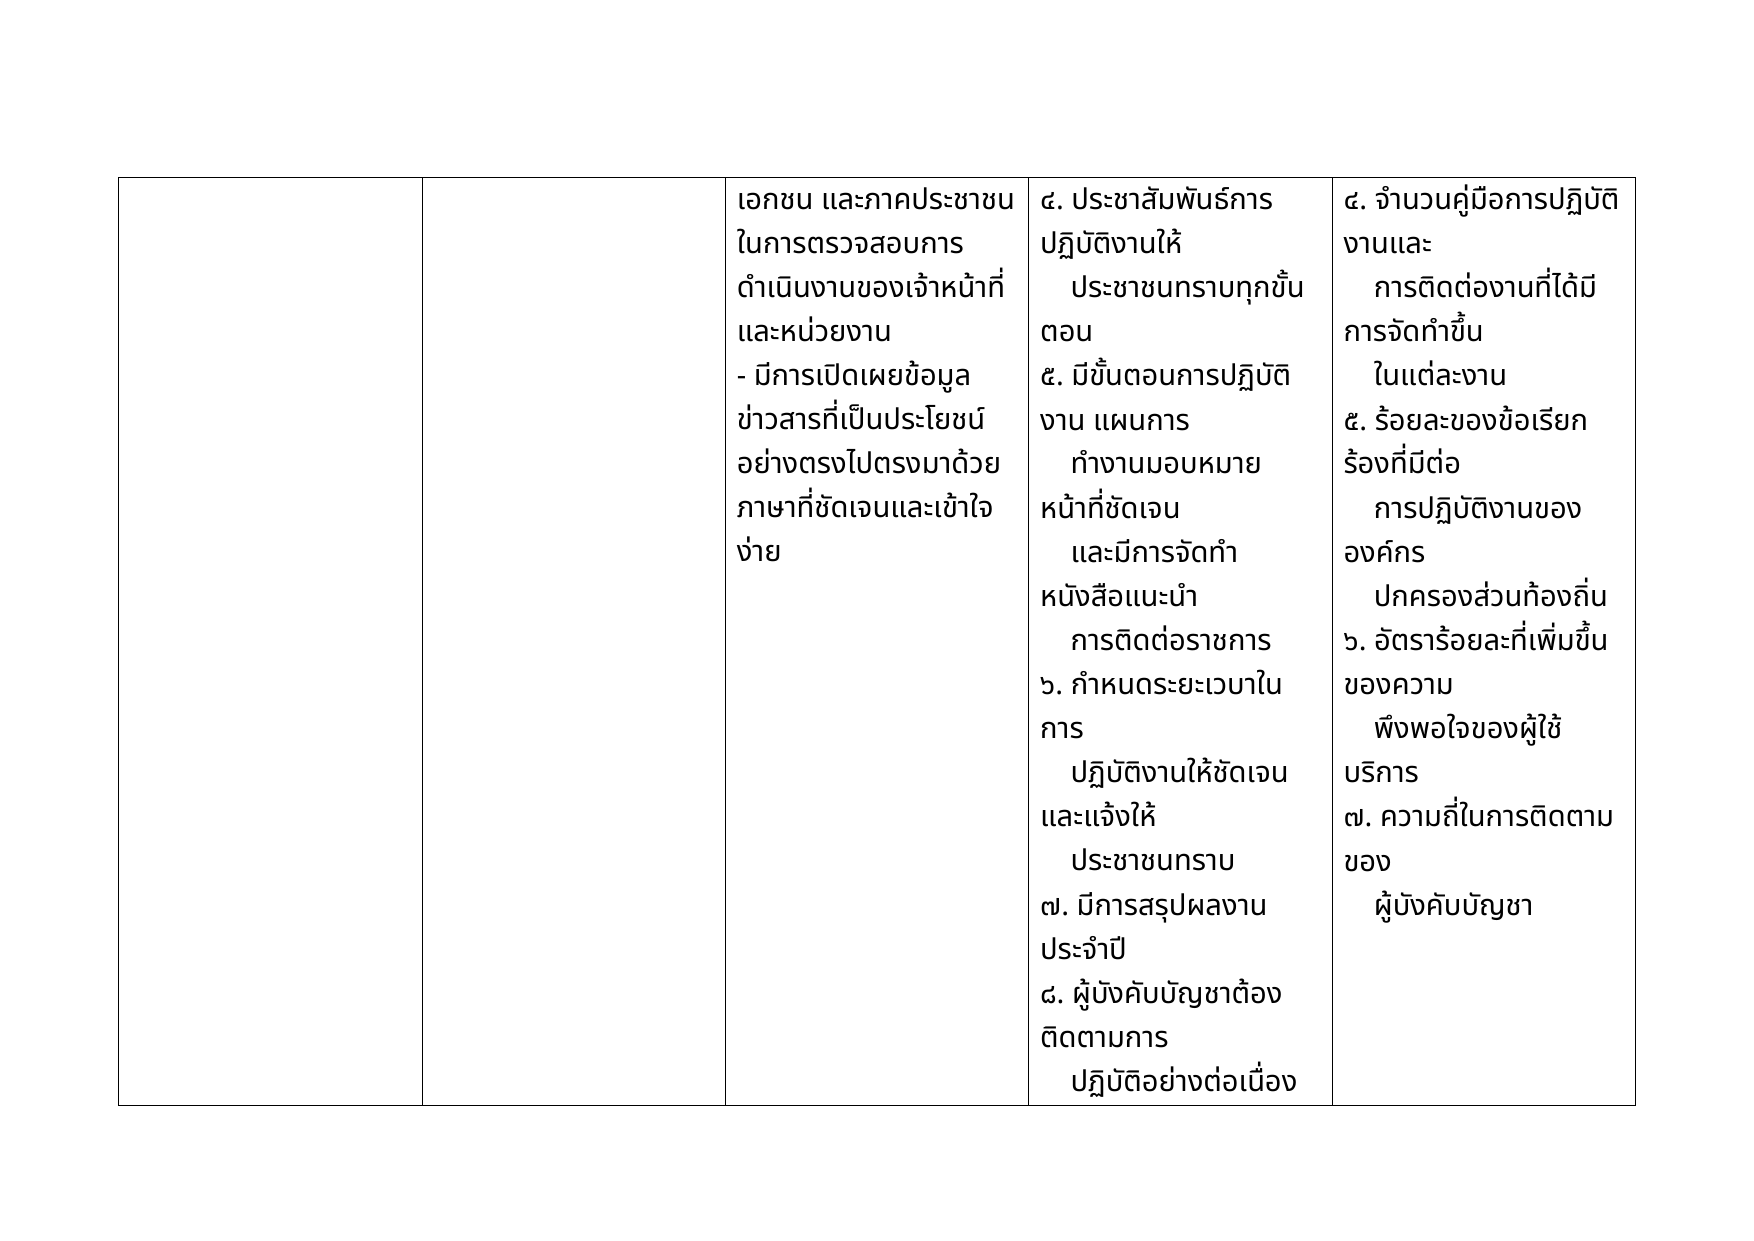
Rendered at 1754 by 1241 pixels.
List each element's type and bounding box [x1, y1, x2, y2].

table_cell [1333, 178, 1635, 1104]
table_cell [726, 178, 1028, 1104]
table_cell [423, 178, 725, 1104]
table_cell [119, 178, 422, 1104]
table_cell [1029, 178, 1332, 1104]
